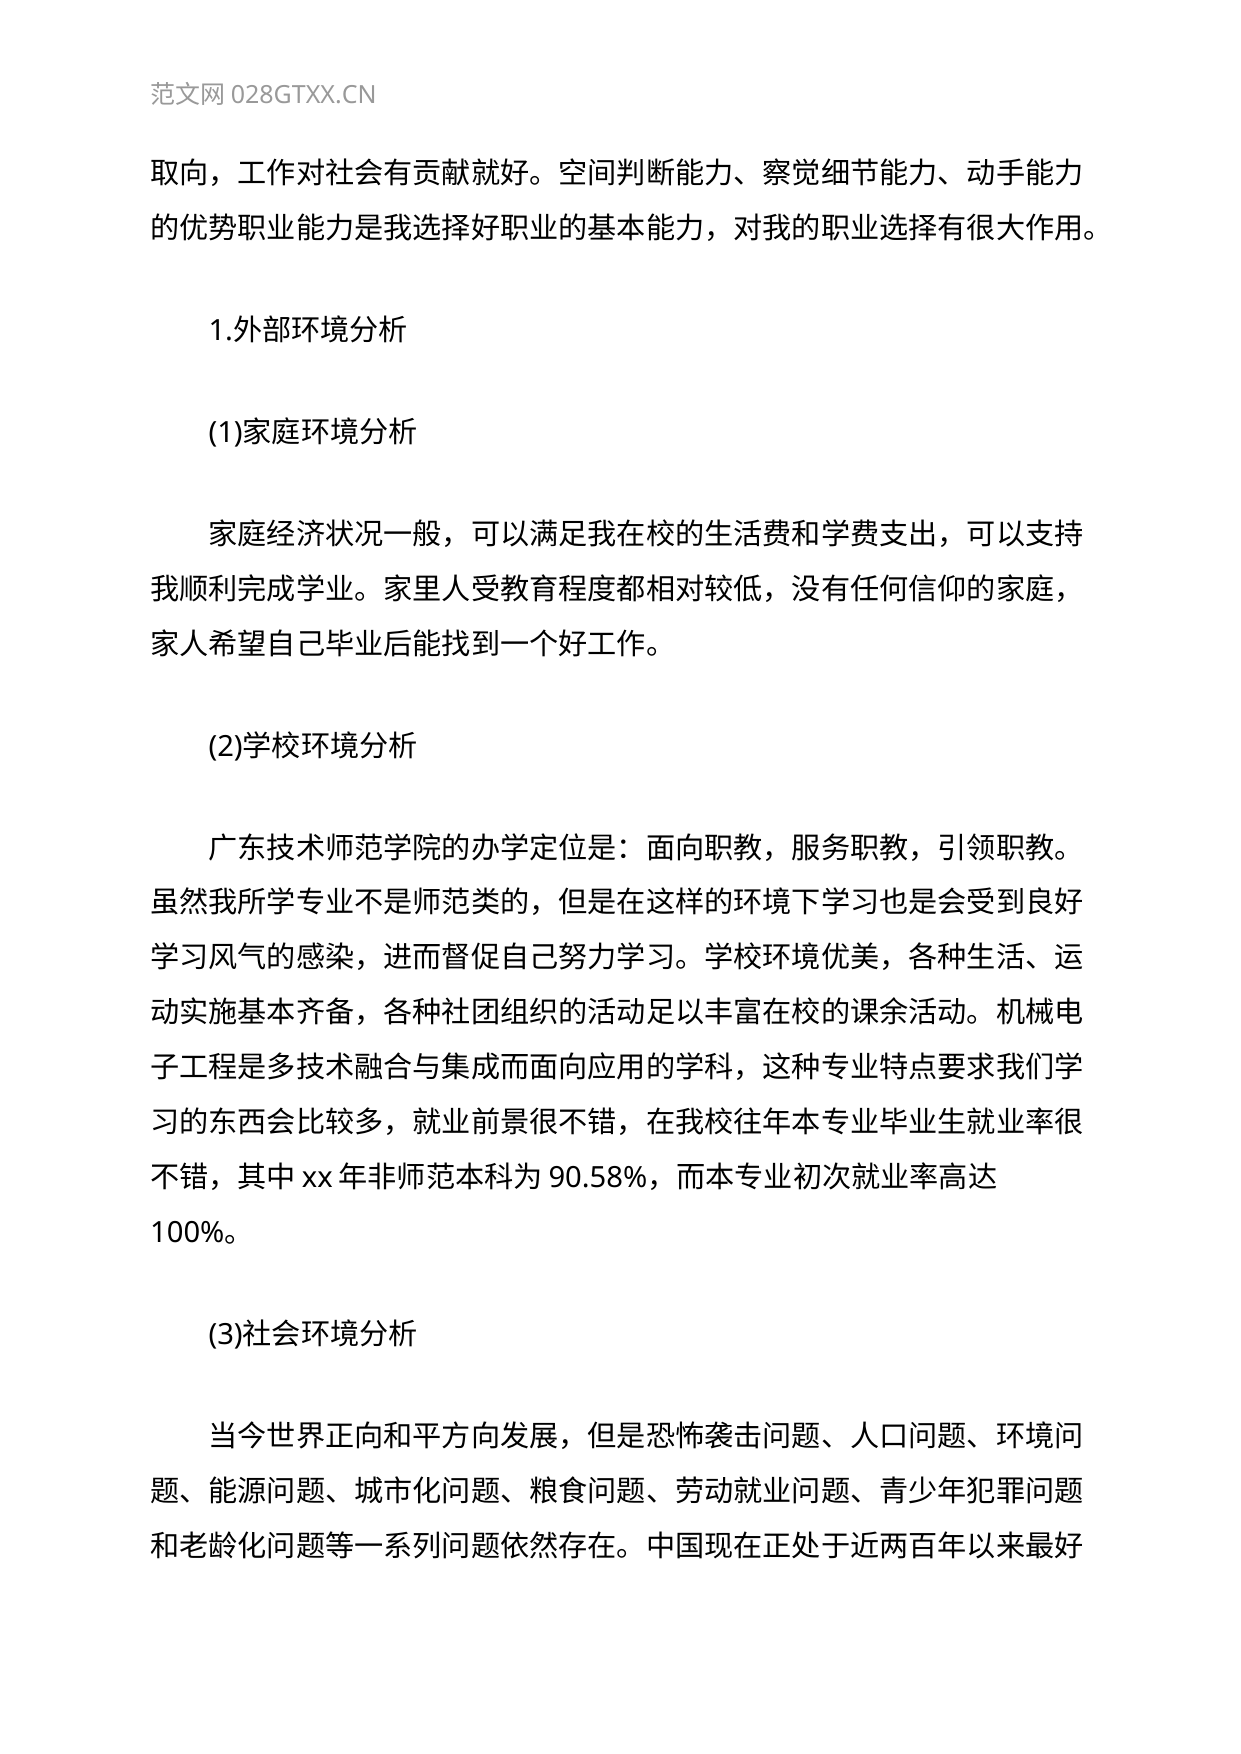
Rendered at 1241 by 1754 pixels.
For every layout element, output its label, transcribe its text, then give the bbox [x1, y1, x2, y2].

text (3)社会环境分析 [150, 1311, 1090, 1353]
text (1)家庭环境分析 [150, 409, 1090, 451]
text 1.外部环境分析 [150, 307, 1090, 349]
text (2)学校环境分析 [150, 722, 1090, 764]
text 家庭经济状况一般，可以满足我在校的生活费和学费支出，可以支持我顺利完成学业。家里人受教育程度都相对较低，没有任何信仰的家庭，家人希望自己毕业后能找到一个好工作。 [150, 511, 1090, 663]
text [150, 1412, 1090, 1564]
text 广东技术师范学院的办学定位是：面向职教，服务职教，引领职教。虽然我所学专业不是师范类的，但是在这样的环境下学习也是会受到良好学习风气的感染，进而督促自己努力学习。学校环境优美，各种生活、运动实施基本齐备，各种社团组织的活动足以丰富在校的课余活动。机械电子工程是多技术融合与集成而面向应用的学科，这种专业特点要求我们学习的东西会比较多，就业前景很不错，在我校往年本专业毕业生就业率很不错，其中xx年非师范本科为90.58%，而本专业初次就业率高达100%。 [150, 824, 1090, 1251]
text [150, 150, 1090, 247]
